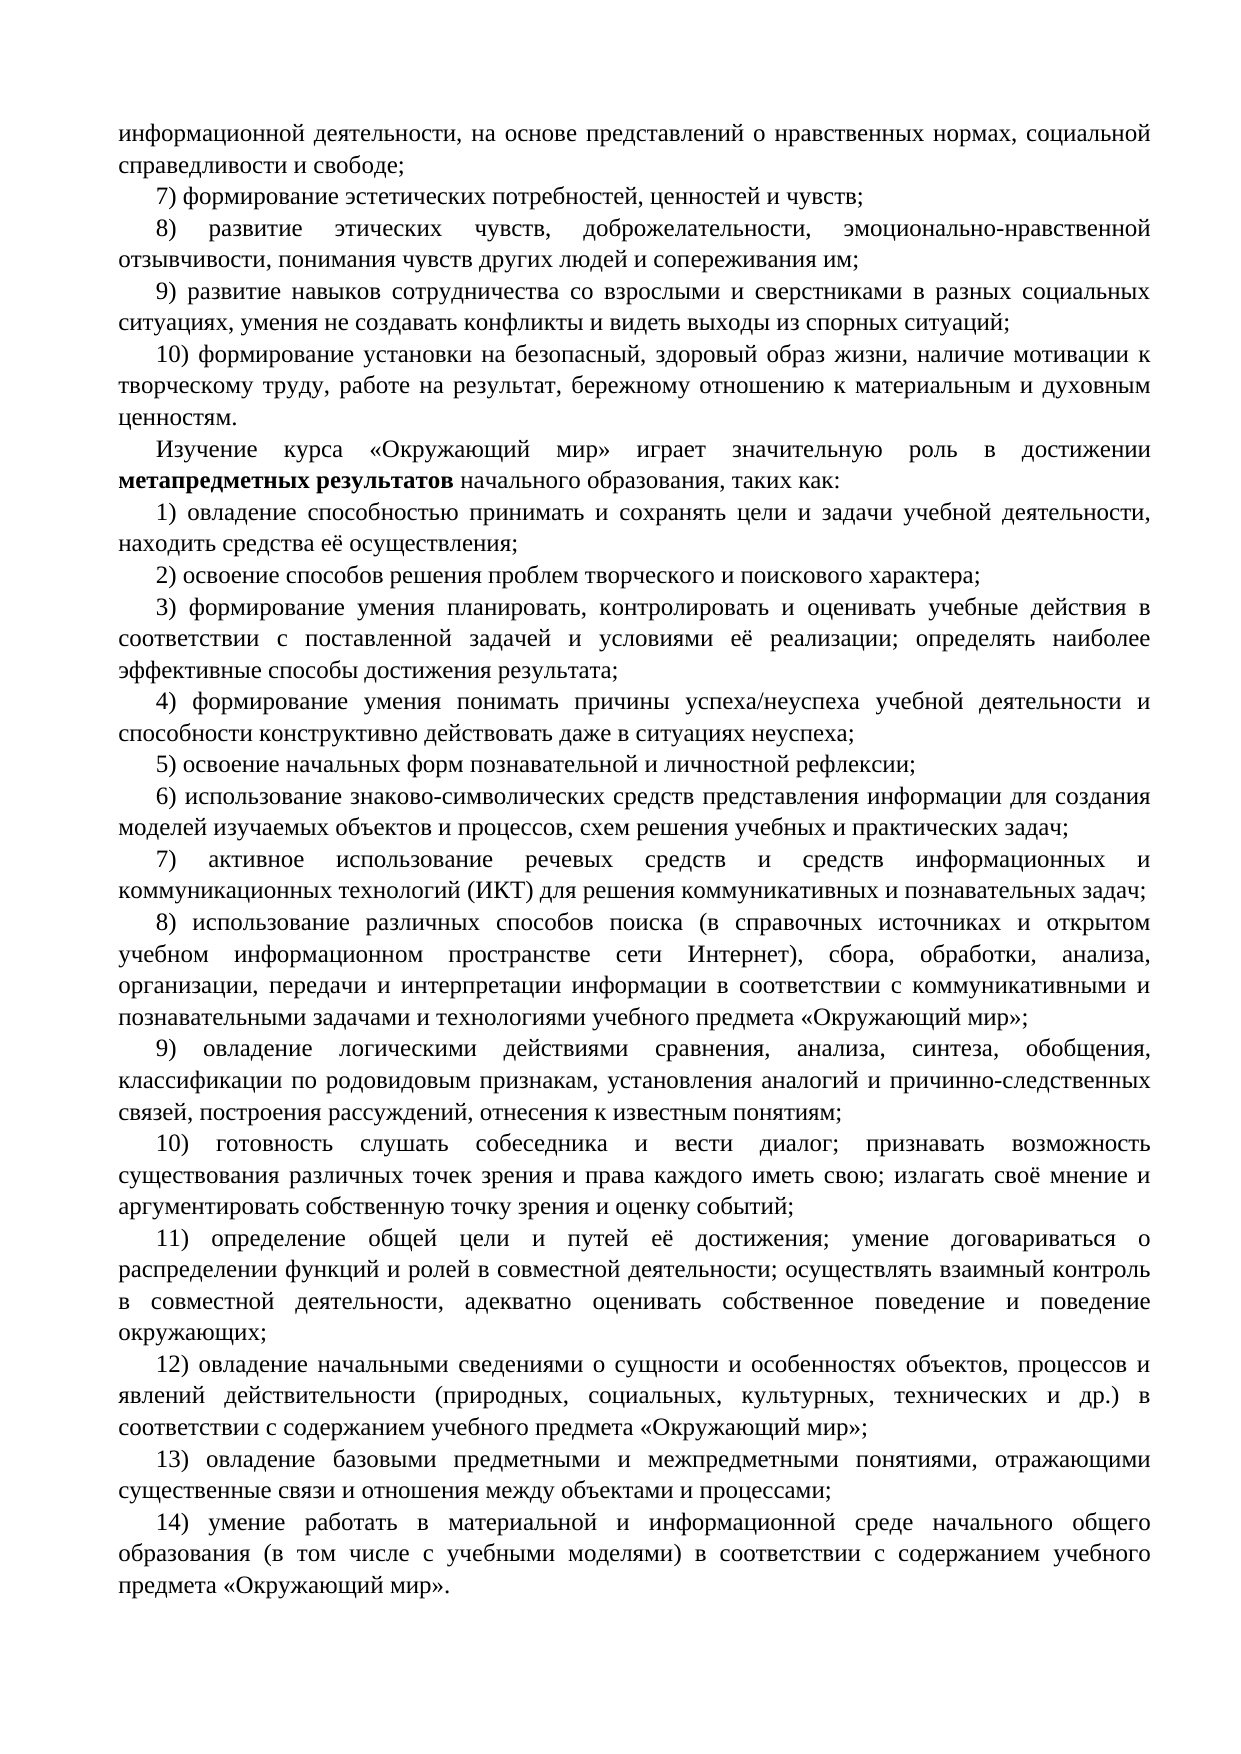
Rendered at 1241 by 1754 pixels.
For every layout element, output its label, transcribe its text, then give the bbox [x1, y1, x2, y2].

text 10) готовность слушать собеседника и вести диалог; признавать возможность существования различных точек зрения и права каждого иметь свою; излагать своё мнение и аргументировать собственную точку зрения и оценку событий; [118, 1128, 1152, 1220]
text 9) развитие навыков сотрудничества со взрослыми и сверстниками в разных социальных ситуациях, умения не создавать конфликты и видеть выходы из спорных ситуаций; [118, 276, 1152, 336]
text 7) активное использование речевых средств и средств информационных и коммуникационных технологий (ИКТ) для решения коммуникативных и познавательных задач; [118, 844, 1152, 904]
text 12) овладение начальными сведениями о сущности и особенностях объектов, процессов и явлений действительности (природных, социальных, культурных, технических и др.) в соответствии с содержанием учебного предмета «Окружающий мир»; [118, 1349, 1152, 1441]
text 5) освоение начальных форм познавательной и личностной рефлексии; [118, 749, 1152, 778]
text 13) овладение базовыми предметными и межпредметными понятиями, отражающими существенные связи и отношения между объектами и процессами; [118, 1444, 1152, 1504]
text 14) умение работать в материальной и информационной среде начального общего образования (в том числе с учебными моделями) в соответствии с содержанием учебного предмета «Окружающий мир». [118, 1507, 1152, 1599]
text 10) формирование установки на безопасный, здоровый образ жизни, наличие мотивации к творческому труду, работе на результат, бережному отношению к материальным и духовным ценностям. [118, 339, 1152, 431]
text 4) формирование умения понимать причины успеха/неуспеха учебной деятельности и способности конструктивно действовать даже в ситуациях неуспеха; [118, 686, 1152, 747]
text 8) развитие этических чувств, доброжелательности, эмоционально-нравственной отзывчивости, понимания чувств других людей и сопереживания им; [118, 213, 1152, 273]
text 3) формирование умения планировать, контролировать и оценивать учебные действия в соответствии с поставленной задачей и условиями её реализации; определять наиболее эффективные способы достижения результата; [118, 592, 1152, 683]
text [118, 118, 1152, 178]
text 8) использование различных способов поиска (в справочных источниках и открытом учебном информационном пространстве сети Интернет), сбора, обработки, анализа, организации, передачи и интерпретации информации в соответствии с коммуникативными и познавательными задачами и технологиями учебного предмета «Окружающий мир»; [118, 907, 1152, 1031]
text Изучение курса «Окружающий мир» играет значительную роль в достижении метапредметных результатов начального образования, таких как: [118, 434, 1152, 494]
text 1) овладение способностью принимать и сохранять цели и задачи учебной деятельности, находить средства её осуществления; [118, 497, 1152, 557]
text 11) определение общей цели и путей её достижения; умение договариваться о распределении функций и ролей в совместной деятельности; осуществлять взаимный контроль в совместной деятельности, адекватно оценивать собственное поведение и поведение окружающих; [118, 1223, 1152, 1346]
text 7) формирование эстетических потребностей, ценностей и чувств; [118, 181, 1152, 210]
text 6) использование знаково-символических средств представления информации для создания моделей изучаемых объектов и процессов, схем решения учебных и практических задач; [118, 781, 1152, 841]
text 2) освоение способов решения проблем творческого и поискового характера; [118, 560, 1152, 589]
text 9) овладение логическими действиями сравнения, анализа, синтеза, обобщения, классификации по родовидовым признакам, установления аналогий и причинно-следственных связей, построения рассуждений, отнесения к известным понятиям; [118, 1033, 1152, 1125]
